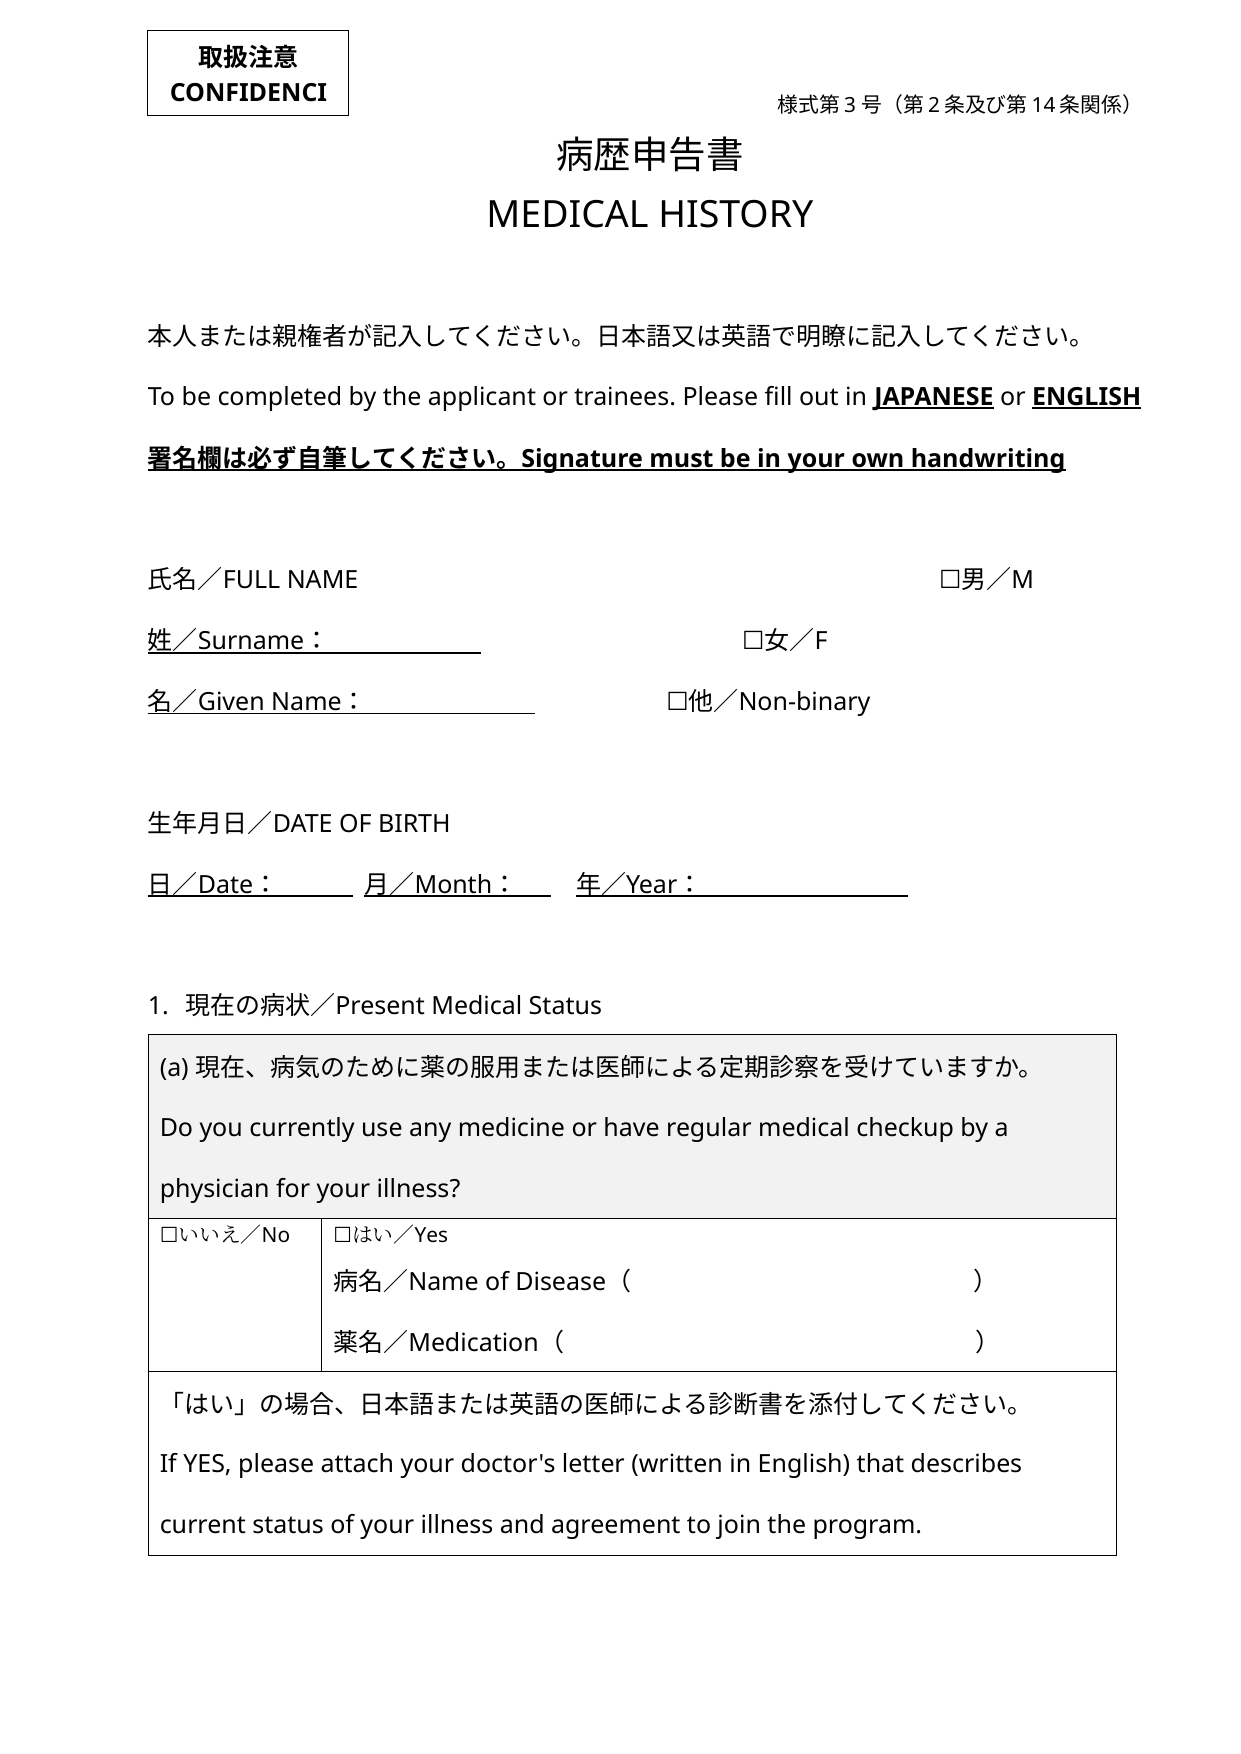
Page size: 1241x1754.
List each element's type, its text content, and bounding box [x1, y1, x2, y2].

table_cell いいえ／No [149, 1219, 321, 1371]
text 日／Date： 月／Month： 年／Year： [148, 852, 1152, 913]
table_header (a) 現在、病気のために薬の服用または医師による定期診察を受けていますか。 Do you currently use any medicine or have regular medical checkup by a physician for your illness? [149, 1035, 1116, 1218]
text 生年月日／DATE OF BIRTH [148, 791, 1152, 852]
text MEDICAL HISTORY [148, 183, 1152, 243]
text To be completed by the applicant or trainees. Please fill out in JAPANESE or ENGLISH 署名欄は必ず自筆してください。Signature must be in your own handwriting [148, 365, 1152, 487]
table_cell 「はい」の場合、日本語または英語の医師による診断書を添付してください。 If YES, please attach your doctor's letter (written in English) that describes current status of your illness and agreement to join the program. [149, 1372, 1116, 1554]
text 氏名／FULL NAME 男／M [148, 548, 1152, 608]
list 現在の病状／Present Medical Status [148, 973, 1152, 1034]
text 病歴申告書 [148, 122, 1152, 183]
text 本人または親権者が記入してください。日本語又は英語で明瞭に記入してください。 [148, 304, 1167, 365]
text 名／Given Name： 他／Non-binary [148, 669, 1152, 730]
table_cell はい／Yes 病名／Name of Disease（ ） 薬名／Medication（ ） [322, 1219, 1116, 1371]
text 姓／Surname： 女／F [148, 608, 1152, 669]
